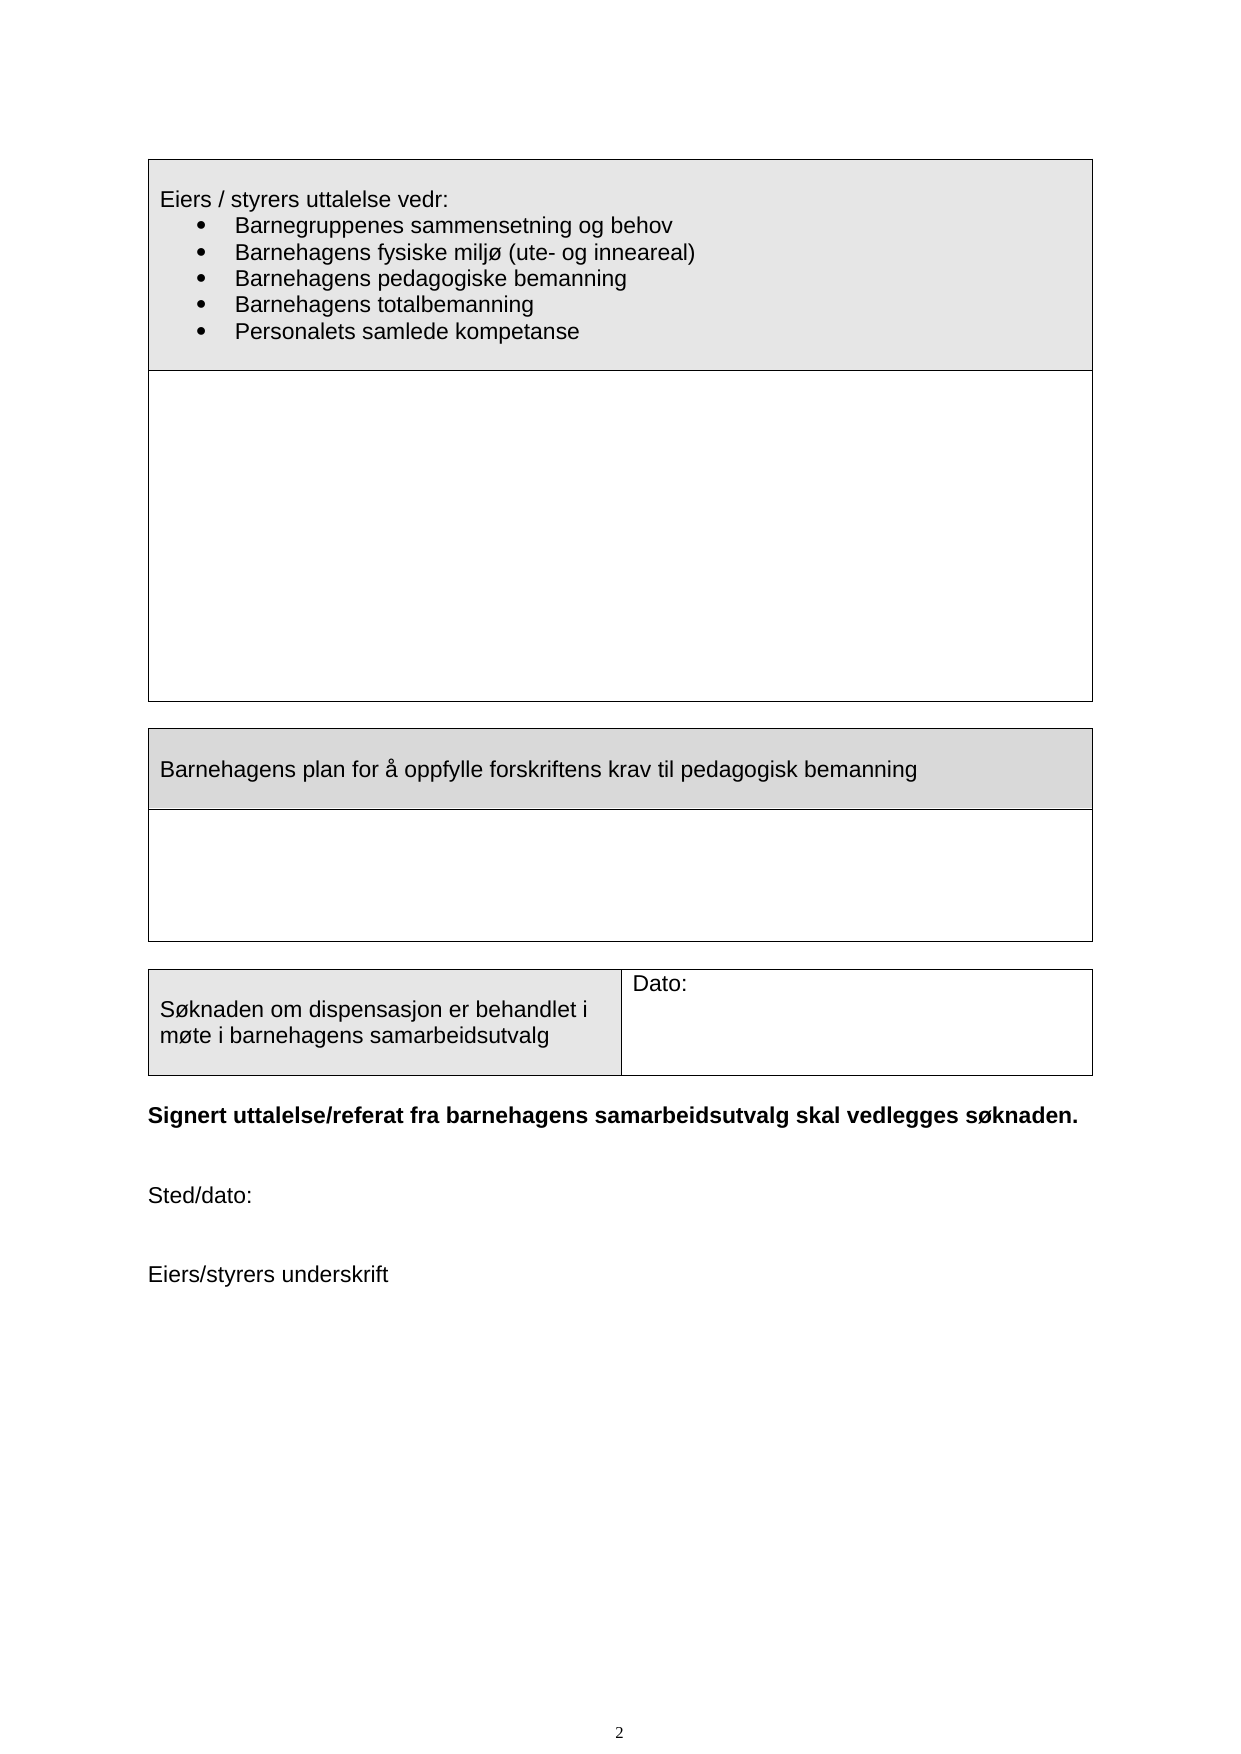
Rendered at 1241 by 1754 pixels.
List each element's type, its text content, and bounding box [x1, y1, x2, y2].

table_cell [149, 371, 1092, 701]
table_header Dato: [622, 970, 1092, 1075]
table_cell [149, 810, 1092, 941]
text Signert uttalelse/referat fra barnehagens samarbeidsutvalg skal vedlegges søknaden. [148, 1102, 1092, 1129]
text Sted/dato: [148, 1182, 1092, 1208]
table_header Søknaden om dispensasjon er behandlet i møte i barnehagens samarbeidsutvalg [149, 970, 621, 1075]
table_header Barnehagens plan for å oppfylle forskriftens krav til pedagogisk bemanning [149, 729, 1092, 808]
table_header Eiers / styrers uttalelse vedr: Barnegruppenes sammensetning og behov Barnehagens fysiske miljø (ute- og inneareal) Barnehagens pedagogiske bemanning Barnehagens totalbemanning Personalets samlede kompetanse [149, 160, 1092, 370]
text Eiers/styrers underskrift [148, 1261, 1092, 1287]
